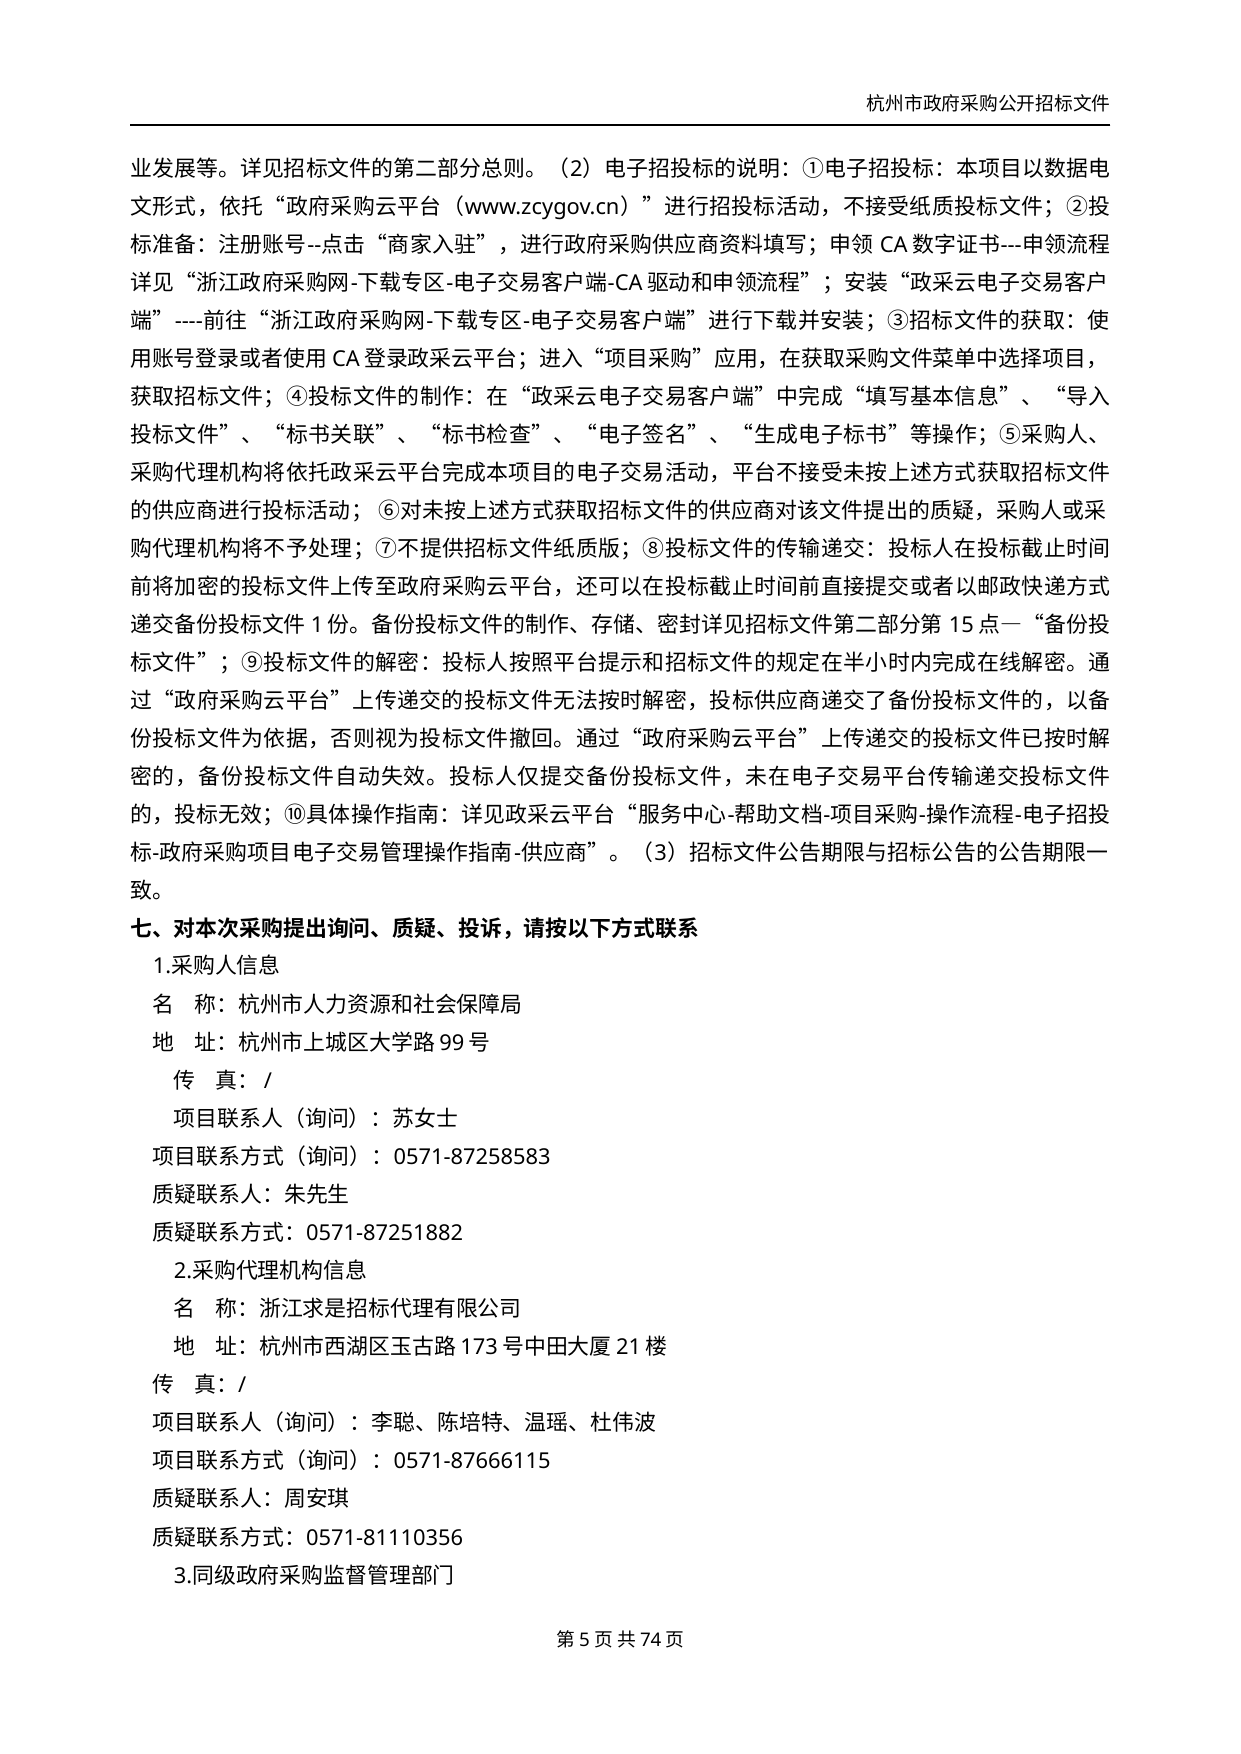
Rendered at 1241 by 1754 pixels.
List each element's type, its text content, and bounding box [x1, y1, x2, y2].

text 质疑联系人：朱先生 [130, 1177, 1110, 1208]
list 地 址：杭州市西湖区玉古路173号中田大厦21楼 [174, 1329, 1110, 1361]
list 2.采购代理机构信息 [174, 1253, 1110, 1285]
text 项目联系方式（询问）：0571-87258583 [130, 1139, 1110, 1171]
text 地 址：杭州市上城区大学路99号 [130, 1024, 1110, 1056]
text 七、对本次采购提出询问、质疑、投诉，请按以下方式联系 [130, 911, 1110, 942]
text 传 真：/ [130, 1367, 1110, 1399]
text 传 真： / [130, 1063, 1110, 1094]
list 3.同级政府采购监督管理部门 [174, 1558, 1110, 1589]
text 项目联系方式（询问）：0571-87666115 [130, 1443, 1110, 1475]
list 名 称：浙江求是招标代理有限公司 [174, 1291, 1110, 1323]
text 项目联系人（询问）：苏女士 [130, 1101, 1110, 1132]
text 质疑联系人：周安琪 [130, 1481, 1110, 1513]
text 项目联系人（询问）：李聪、陈培特、温瑶、杜伟波 [130, 1405, 1110, 1437]
text 1.采购人信息 [130, 948, 1110, 980]
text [130, 151, 1110, 904]
text 名 称：杭州市人力资源和社会保障局 [130, 987, 1110, 1018]
text 质疑联系方式：0571-81110356 [130, 1519, 1110, 1551]
text 质疑联系方式：0571-87251882 [130, 1215, 1110, 1247]
